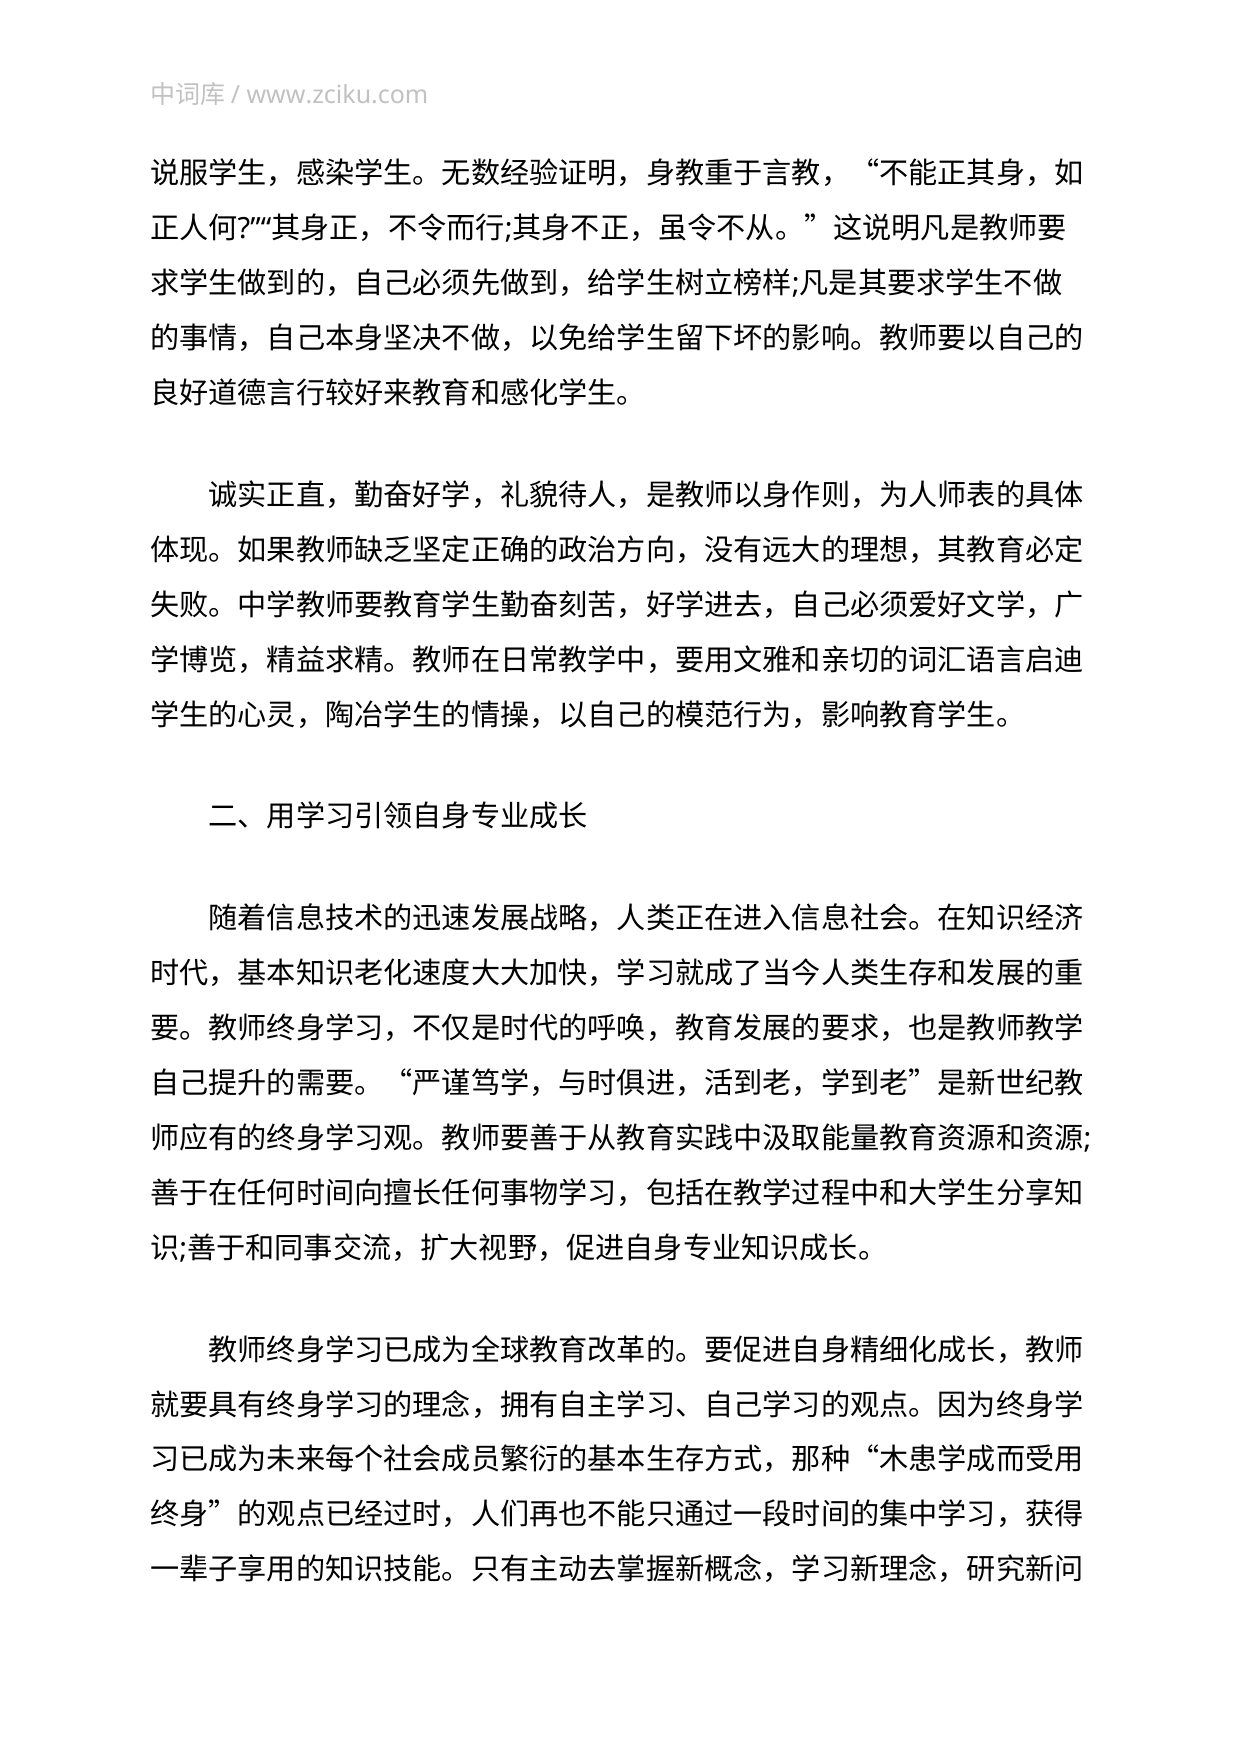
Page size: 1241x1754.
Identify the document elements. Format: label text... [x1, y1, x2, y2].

text 随着信息技术的迅速发展战略，人类正在进入信息社会。在知识经济时代，基本知识老化速度大大加快，学习就成了当今人类生存和发展的重要。教师终身学习，不仅是时代的呼唤，教育发展的要求，也是教师教学自己提升的需要。“严谨笃学，与时俱进，活到老，学到老”是新世纪教师应有的终身学习观。教师要善于从教育实践中汲取能量教育资源和资源;善于在任何时间向擅长任何事物学习，包括在教学过程中和大学生分享知识;善于和同事交流，扩大视野，促进自身专业知识成长。 [150, 895, 1090, 1267]
text 二、用学习引领自身专业成长 [150, 793, 1090, 835]
text 诚实正直，勤奋好学，礼貌待人，是教师以身作则，为人师表的具体体现。如果教师缺乏坚定正确的政治方向，没有远大的理想，其教育必定失败。中学教师要教育学生勤奋刻苦，好学进去，自己必须爱好文学，广学博览，精益求精。教师在日常教学中，要用文雅和亲切的词汇语言启迪学生的心灵，陶冶学生的情操，以自己的模范行为，影响教育学生。 [150, 472, 1090, 733]
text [150, 150, 1090, 412]
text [150, 1326, 1090, 1588]
